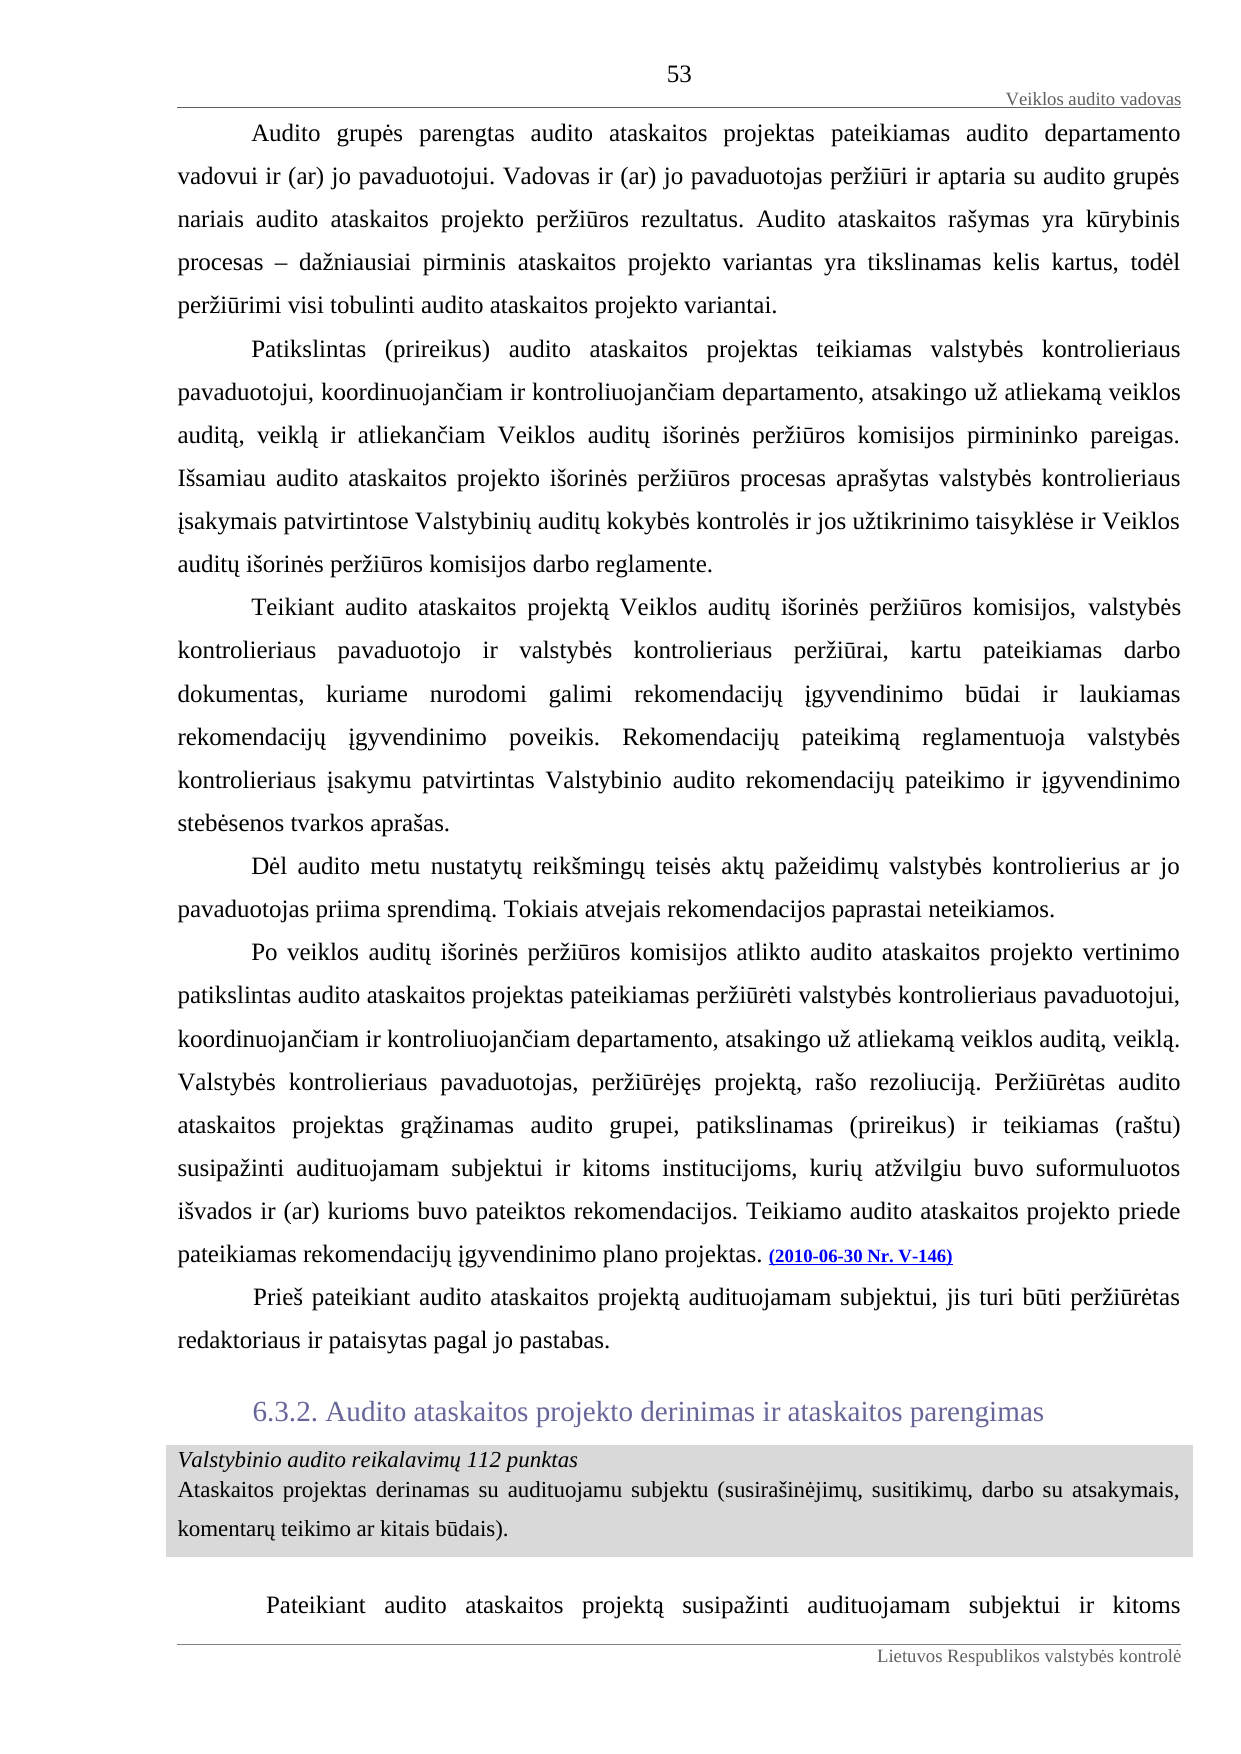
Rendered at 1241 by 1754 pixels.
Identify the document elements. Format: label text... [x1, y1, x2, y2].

list 6.3.2. Audito ataskaitos projekto derinimas ir ataskaitos parengimas [252, 1394, 1181, 1427]
list Dėl audito metu nustatytų reikšmingų teisės aktų pažeidimų valstybės kontrolierius ar jo pavaduotojas priima sprendimą. Tokiais atvejais rekomendacijos paprastai neteikiamos. [177, 851, 1181, 923]
text Teikiant audito ataskaitos projektą Veiklos auditų išorinės peržiūros komisijos, valstybės kontrolieriaus pavaduotojo ir valstybės kontrolieriaus peržiūrai, kartu pateikiamas darbo dokumentas, kuriame nurodomi galimi rekomendacijų įgyvendinimo būdai ir laukiamas rekomendacijų įgyvendinimo poveikis. Rekomendacijų pateikimą reglamentuoja valstybės kontrolieriaus įsakymu patvirtintas Valstybinio audito rekomendacijų pateikimo ir įgyvendinimo stebėsenos tvarkos aprašas. [177, 592, 1181, 837]
table_header Valstybinio audito reikalavimų 112 punktas Ataskaitos projektas derinamas su audituojamu subjektu (susirašinėjimų, susitikimų, darbo su atsakymais, komentarų teikimo ar kitais būdais). [167, 1446, 1192, 1556]
text Prieš pateikiant audito ataskaitos projektą audituojamam subjektui, jis turi būti peržiūrėtas redaktoriaus ir pataisytas pagal jo pastabas. [177, 1282, 1181, 1354]
text Po veiklos auditų išorinės peržiūros komisijos atlikto audito ataskaitos projekto vertinimo patikslintas audito ataskaitos projektas pateikiamas peržiūrėti valstybės kontrolieriaus pavaduotojui, koordinuojančiam ir kontroliuojančiam departamento, atsakingo už atliekamą veiklos auditą, veiklą. Valstybės kontrolieriaus pavaduotojas, peržiūrėjęs projektą, rašo rezoliuciją. Peržiūrėtas audito ataskaitos projektas grąžinamas audito grupei, patikslinamas (prireikus) ir teikiamas (raštu) susipažinti audituojamam subjektui ir kitoms institucijoms, kurių atžvilgiu buvo suformuluotos išvados ir (ar) kurioms buvo pateiktos rekomendacijos. Teikiamo audito ataskaitos projekto priede pateikiamas rekomendacijų įgyvendinimo plano projektas. (2010-06-30 Nr. V-146) [177, 937, 1181, 1268]
text Audito grupės parengtas audito ataskaitos projektas pateikiamas audito departamento vadovui ir (ar) jo pavaduotojui. Vadovas ir (ar) jo pavaduotojas peržiūri ir aptaria su audito grupės nariais audito ataskaitos projekto peržiūros rezultatus. Audito ataskaitos rašymas yra kūrybinis procesas – dažniausiai pirminis ataskaitos projekto variantas yra tikslinamas kelis kartus, todėl peržiūrimi visi tobulinti audito ataskaitos projekto variantai. [177, 118, 1181, 319]
text Patikslintas (prireikus) audito ataskaitos projektas teikiamas valstybės kontrolieriaus pavaduotojui, koordinuojančiam ir kontroliuojančiam departamento, atsakingo už atliekamą veiklos auditą, veiklą ir atliekančiam Veiklos auditų išorinės peržiūros komisijos pirmininko pareigas. Išsamiau audito ataskaitos projekto išorinės peržiūros procesas aprašytas valstybės kontrolieriaus įsakymais patvirtintose Valstybinių auditų kokybės kontrolės ir jos užtikrinimo taisyklėse ir Veiklos auditų išorinės peržiūros komisijos darbo reglamente. [177, 334, 1181, 578]
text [177, 1590, 1181, 1619]
